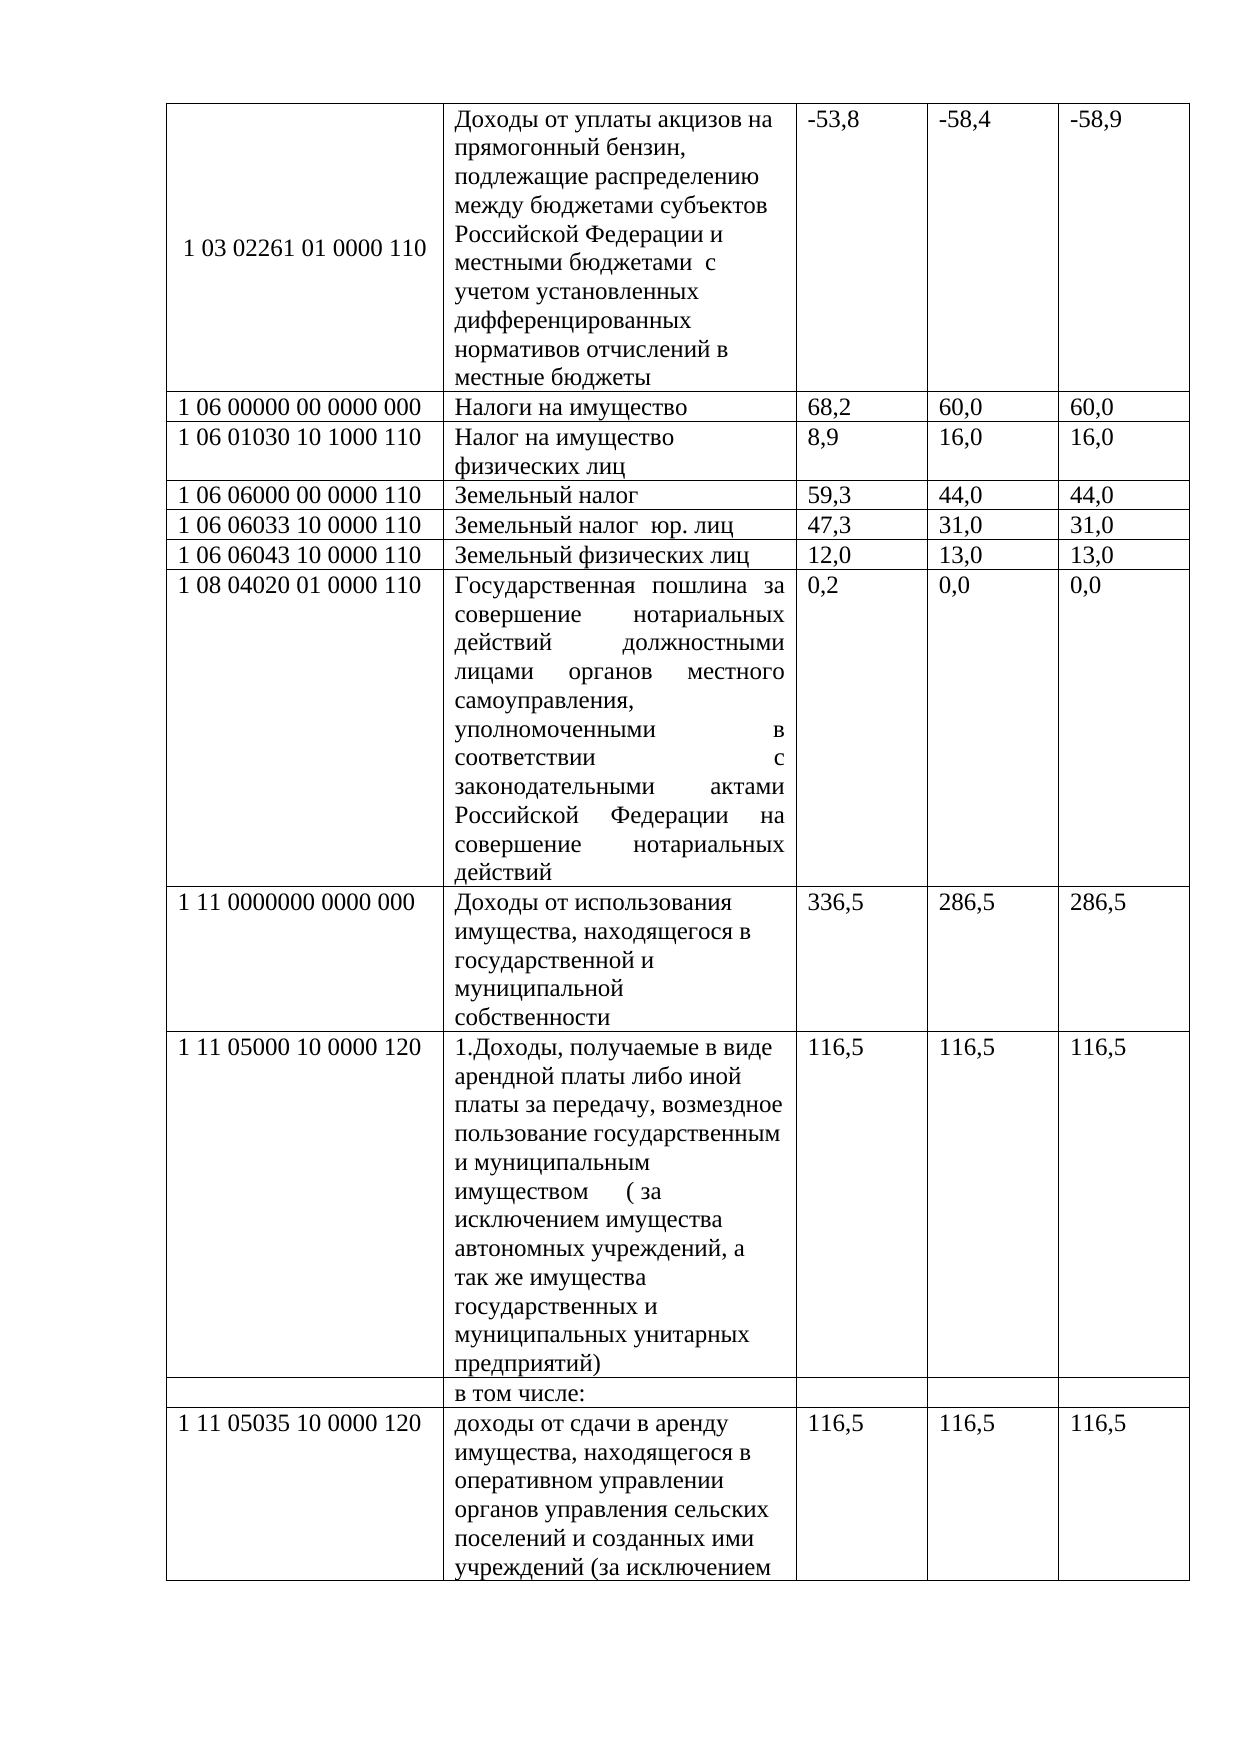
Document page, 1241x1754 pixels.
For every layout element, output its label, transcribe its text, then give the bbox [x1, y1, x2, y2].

table_cell 1.Доходы, получаемые в виде арендной платы либо иной платы за передачу, возмездное пользование государственным и муниципальным имуществом ( за исключением имущества автономных учреждений, а так же имущества государственных и муниципальных унитарных предприятий) [444, 1032, 796, 1377]
table_cell 59,3 [797, 481, 927, 509]
table_cell [167, 1378, 443, 1407]
table_cell 116,5 [1059, 1408, 1189, 1580]
table_cell 68,2 [797, 392, 927, 421]
table_cell Земельный налог юр. лиц [444, 510, 796, 539]
table_cell -58,4 [928, 104, 1058, 391]
table_cell 0,2 [797, 570, 927, 886]
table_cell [167, 1408, 443, 1580]
table_cell 286,5 [1059, 887, 1189, 1031]
table_cell 1 08 04020 01 0000 110 [167, 570, 443, 886]
table_cell в том числе: [444, 1378, 796, 1407]
table_cell 116,5 [797, 1032, 927, 1377]
table_cell 31,0 [928, 510, 1058, 539]
table_cell 116,5 [1059, 1032, 1189, 1377]
table_cell 1 11 05000 10 0000 120 [167, 1032, 443, 1377]
table_cell 60,0 [928, 392, 1058, 421]
table_cell -53,8 [797, 104, 927, 391]
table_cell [444, 1408, 796, 1580]
table_cell [928, 1378, 1058, 1407]
table_cell 44,0 [1059, 481, 1189, 509]
table_cell Земельный физических лиц [444, 540, 796, 569]
table_cell 13,0 [928, 540, 1058, 569]
table_cell 1 06 01030 10 1000 110 [167, 422, 443, 479]
table_cell 116,5 [928, 1408, 1058, 1580]
table_cell 1 11 0000000 0000 000 [167, 887, 443, 1031]
table_cell 1 03 02261 01 0000 110 [167, 104, 443, 391]
table_cell 31,0 [1059, 510, 1189, 539]
table_cell 0,0 [928, 570, 1058, 886]
table_cell Налоги на имущество [444, 392, 796, 421]
table_cell 116,5 [928, 1032, 1058, 1377]
table_cell 44,0 [928, 481, 1058, 509]
table_cell 13,0 [1059, 540, 1189, 569]
table_cell Земельный налог [444, 481, 796, 509]
table_cell 0,0 [1059, 570, 1189, 886]
table_cell 16,0 [928, 422, 1058, 479]
table_cell 286,5 [928, 887, 1058, 1031]
table_cell 1 06 00000 00 0000 000 [167, 392, 443, 421]
table_cell 1 06 06000 00 0000 110 [167, 481, 443, 509]
table_cell [1059, 1378, 1189, 1407]
table_cell 47,3 [797, 510, 927, 539]
table_cell 12,0 [797, 540, 927, 569]
table_cell 1 06 06043 10 0000 110 [167, 540, 443, 569]
table_cell Государственная пошлина за совершение нотариальных действий должностными лицами органов местного самоуправления, уполномоченными в соответствии с законодательными актами Российской Федерации на совершение нотариальных действий [444, 570, 796, 886]
table_cell 60,0 [1059, 392, 1189, 421]
table_cell 116,5 [797, 1408, 927, 1580]
table_cell 1 06 06033 10 0000 110 [167, 510, 443, 539]
table_cell Налог на имущество физических лиц [444, 422, 796, 479]
table_cell Доходы от уплаты акцизов на прямогонный бензин, подлежащие распределению между бюджетами субъектов Российской Федерации и местными бюджетами с учетом установленных дифференцированных нормативов отчислений в местные бюджеты [444, 104, 796, 391]
table_cell 336,5 [797, 887, 927, 1031]
table_cell Доходы от использования имущества, находящегося в государственной и муниципальной собственности [444, 887, 796, 1031]
table_cell -58,9 [1059, 104, 1189, 391]
table_cell 8,9 [797, 422, 927, 479]
table_cell 16,0 [1059, 422, 1189, 479]
table_cell [797, 1378, 927, 1407]
